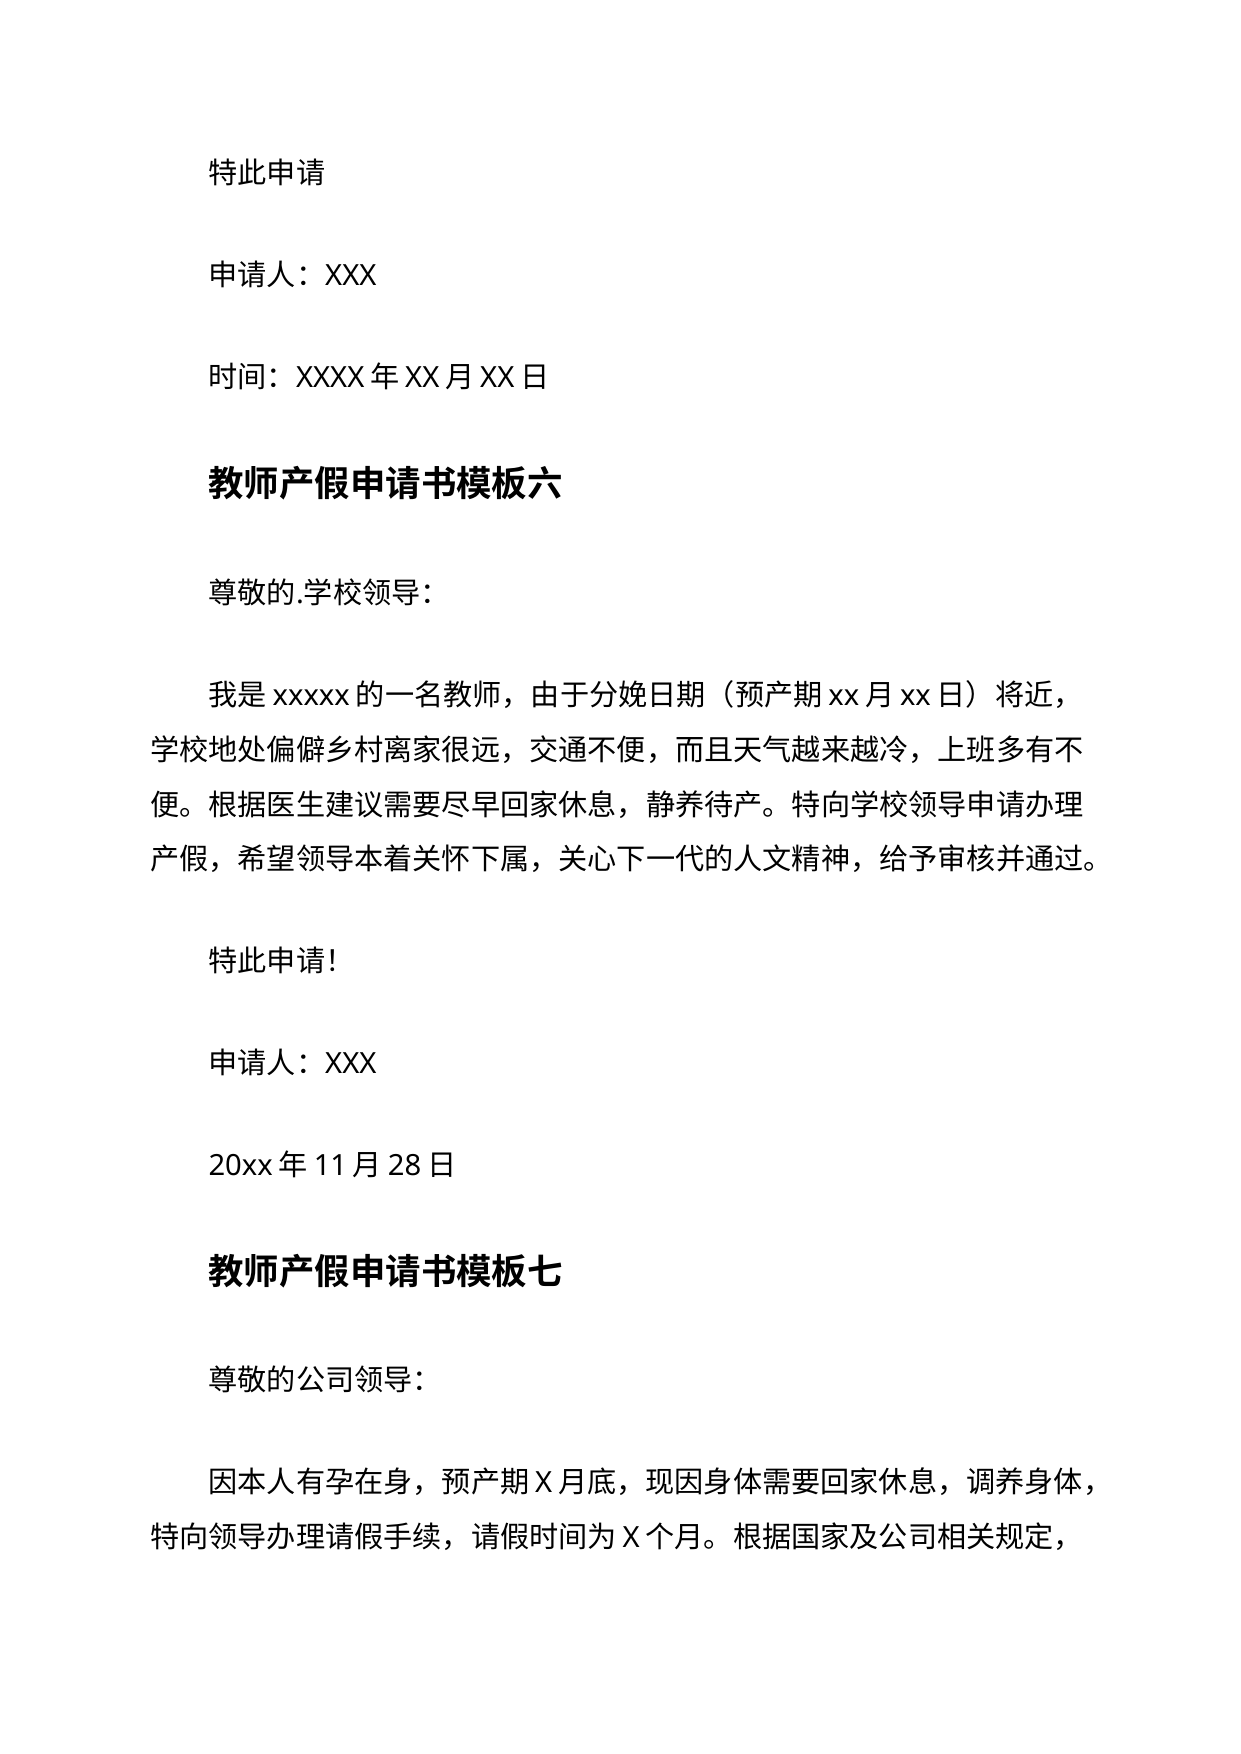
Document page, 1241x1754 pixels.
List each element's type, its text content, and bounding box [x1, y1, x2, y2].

text 时间：XXXX年XX月XX日 [150, 354, 1090, 396]
text 教师产假申请书模板七 [150, 1243, 1090, 1295]
text 尊敬的公司领导： [150, 1357, 1090, 1399]
text 特此申请！ [150, 938, 1090, 980]
text 教师产假申请书模板六 [150, 456, 1090, 507]
text 我是xxxxx的一名教师，由于分娩日期（预产期xx月xx日）将近，学校地处偏僻乡村离家很远，交通不便，而且天气越来越冷，上班多有不便。根据医生建议需要尽早回家休息，静养待产。特向学校领导申请办理产假，希望领导本着关怀下属，关心下一代的人文精神，给予审核并通过。 [150, 671, 1090, 878]
text 特此申请 [150, 150, 1090, 192]
text 申请人：XXX [150, 1039, 1090, 1082]
text 申请人：XXX [150, 252, 1090, 294]
text 尊敬的.学校领导： [150, 569, 1090, 612]
text 20xx年11月28日 [150, 1141, 1090, 1184]
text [150, 1459, 1090, 1556]
